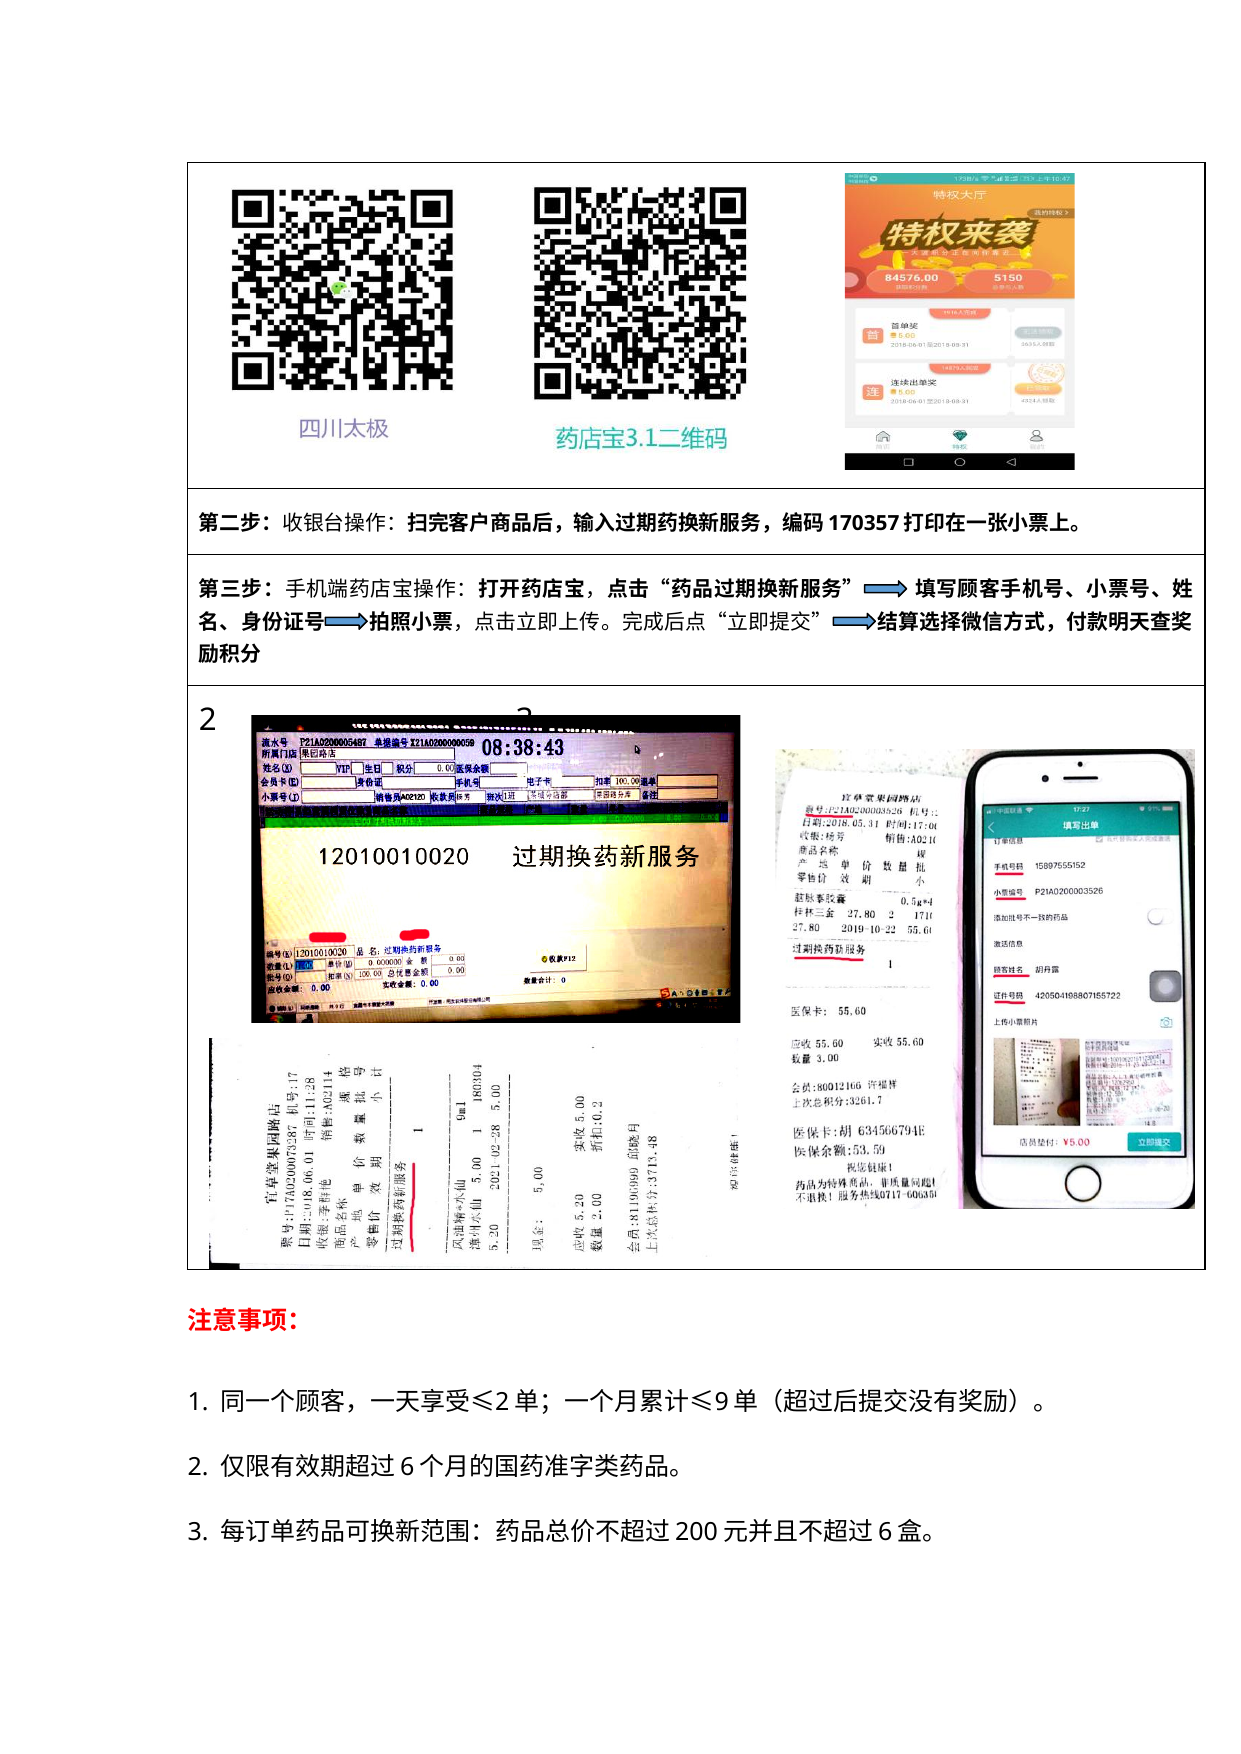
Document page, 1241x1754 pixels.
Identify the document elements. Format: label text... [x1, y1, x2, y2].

list 仅限有效期超过6个月的国药准字类药品。 [187, 1432, 1053, 1497]
list 每订单药品可换新范围：药品总价不超过200元并且不超过6盒。 [187, 1497, 1053, 1562]
picture [209, 1038, 739, 1269]
picture [251, 715, 741, 1023]
table_cell [188, 163, 1204, 488]
table_cell 第二步：收银台操作：扫完客户商品后，输入过期药换新服务，编码170357打印在一张小票上。 [188, 489, 1204, 554]
picture [844, 173, 1075, 470]
table_cell 2 3 [188, 686, 1204, 1269]
picture [220, 179, 464, 467]
table_cell 第三步：手机端药店宝操作：打开药店宝，点击“药品过期换新服务” 填写顾客手机号、小票号、姓名、身份证号拍照小票，点击立即上传。完成后点“立即提交”结算选择微信方式，付款明天查奖励积分 [188, 555, 1204, 685]
list 同一个顾客，一天享受≤2单；一个月累计≤9单（超过后提交没有奖励）。 [187, 1367, 1053, 1432]
picture [525, 177, 756, 479]
picture [775, 749, 1195, 1209]
text 注意事项： [187, 1286, 1053, 1351]
